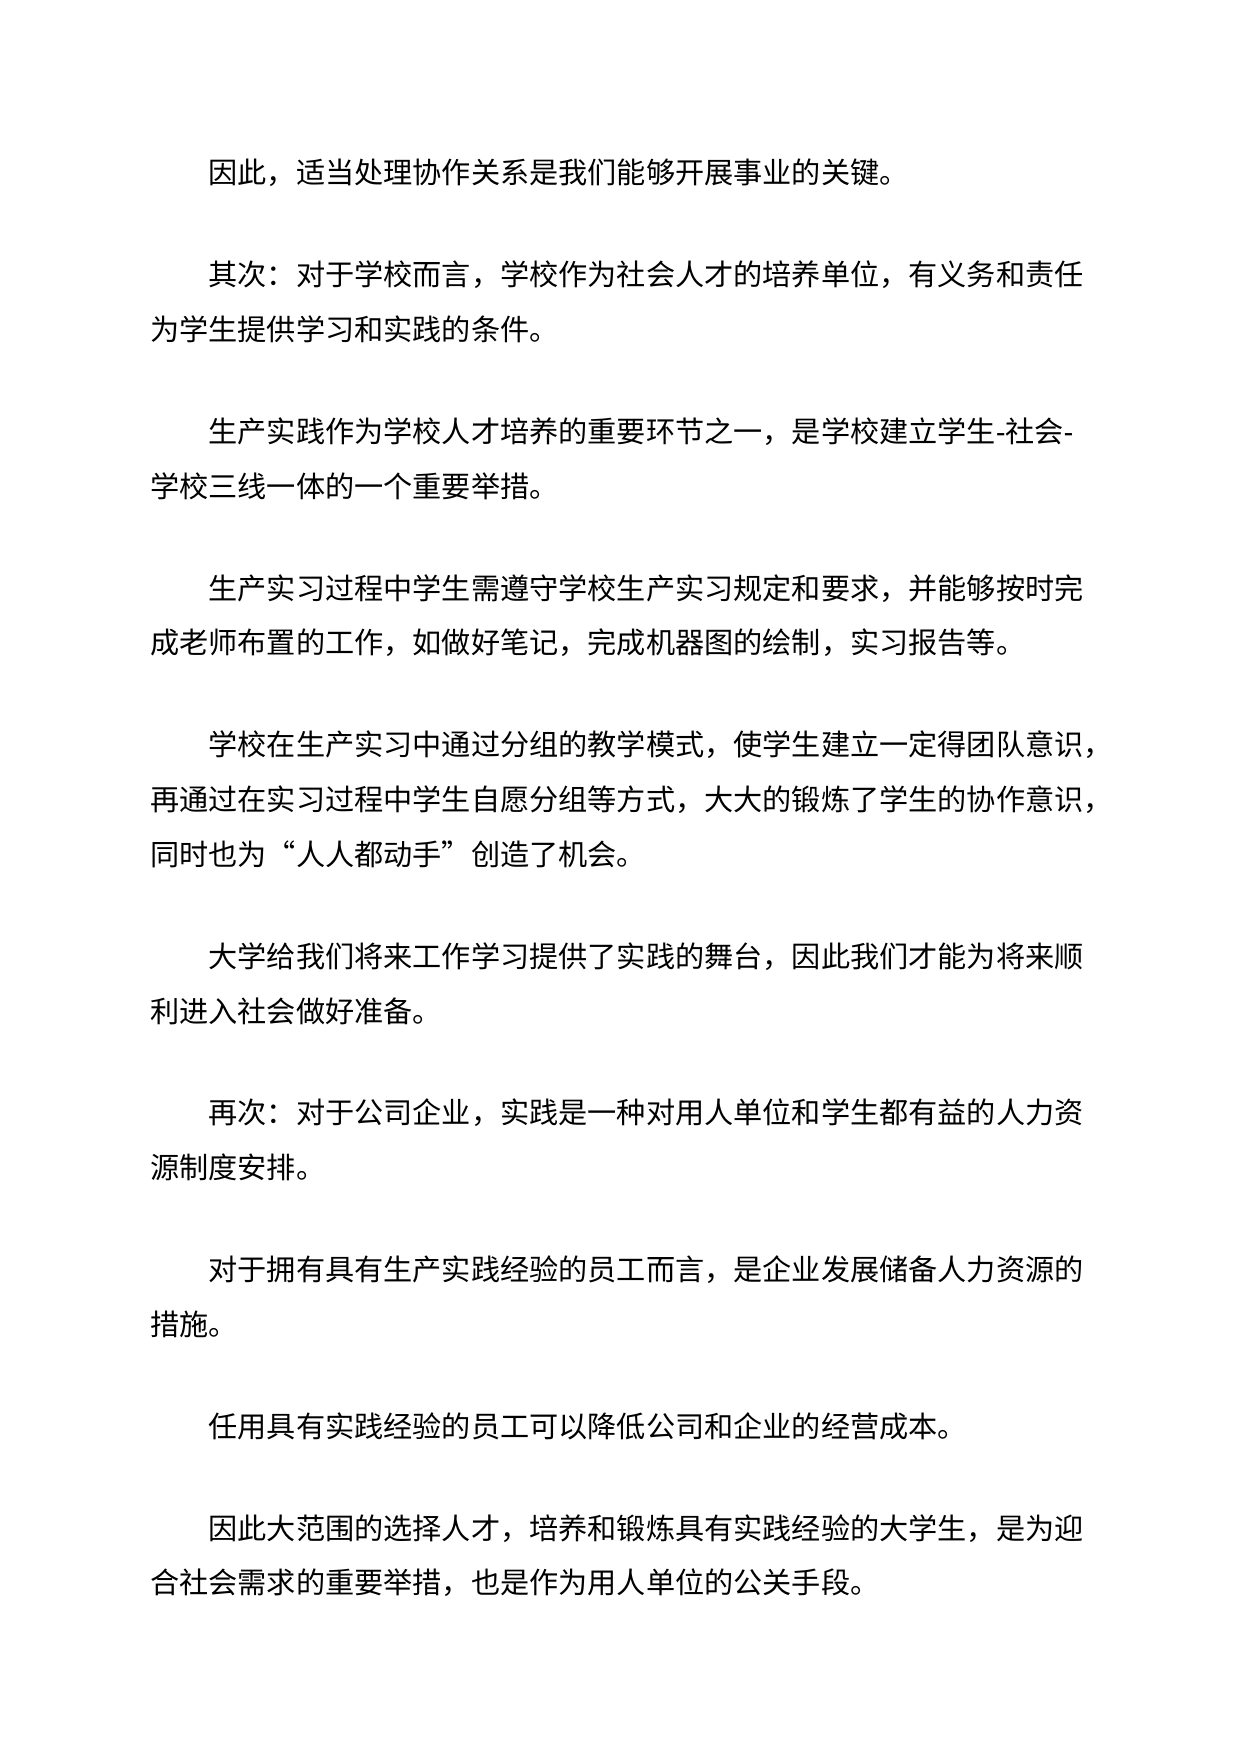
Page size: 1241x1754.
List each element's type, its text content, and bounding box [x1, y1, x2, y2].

text 任用具有实践经验的员工可以降低公司和企业的经营成本。 [150, 1403, 1090, 1446]
text 因此，适当处理协作关系是我们能够开展事业的关键。 [150, 150, 1090, 192]
text 再次：对于公司企业，实践是一种对用人单位和学生都有益的人力资源制度安排。 [150, 1090, 1090, 1187]
text 学校在生产实习中通过分组的教学模式，使学生建立一定得团队意识，再通过在实习过程中学生自愿分组等方式，大大的锻炼了学生的协作意识，同时也为“人人都动手”创造了机会。 [150, 722, 1090, 874]
text 其次：对于学校而言，学校作为社会人才的培养单位，有义务和责任为学生提供学习和实践的条件。 [150, 252, 1090, 349]
text 对于拥有具有生产实践经验的员工而言，是企业发展储备人力资源的措施。 [150, 1247, 1090, 1344]
text 因此大范围的选择人才，培养和锻炼具有实践经验的大学生，是为迎合社会需求的重要举措，也是作为用人单位的公关手段。 [150, 1505, 1090, 1602]
text 生产实习过程中学生需遵守学校生产实习规定和要求，并能够按时完成老师布置的工作，如做好笔记，完成机器图的绘制，实习报告等。 [150, 565, 1090, 662]
text 大学给我们将来工作学习提供了实践的舞台，因此我们才能为将来顺利进入社会做好准备。 [150, 933, 1090, 1031]
text 生产实践作为学校人才培养的重要环节之一，是学校建立学生-社会-学校三线一体的一个重要举措。 [150, 408, 1090, 506]
